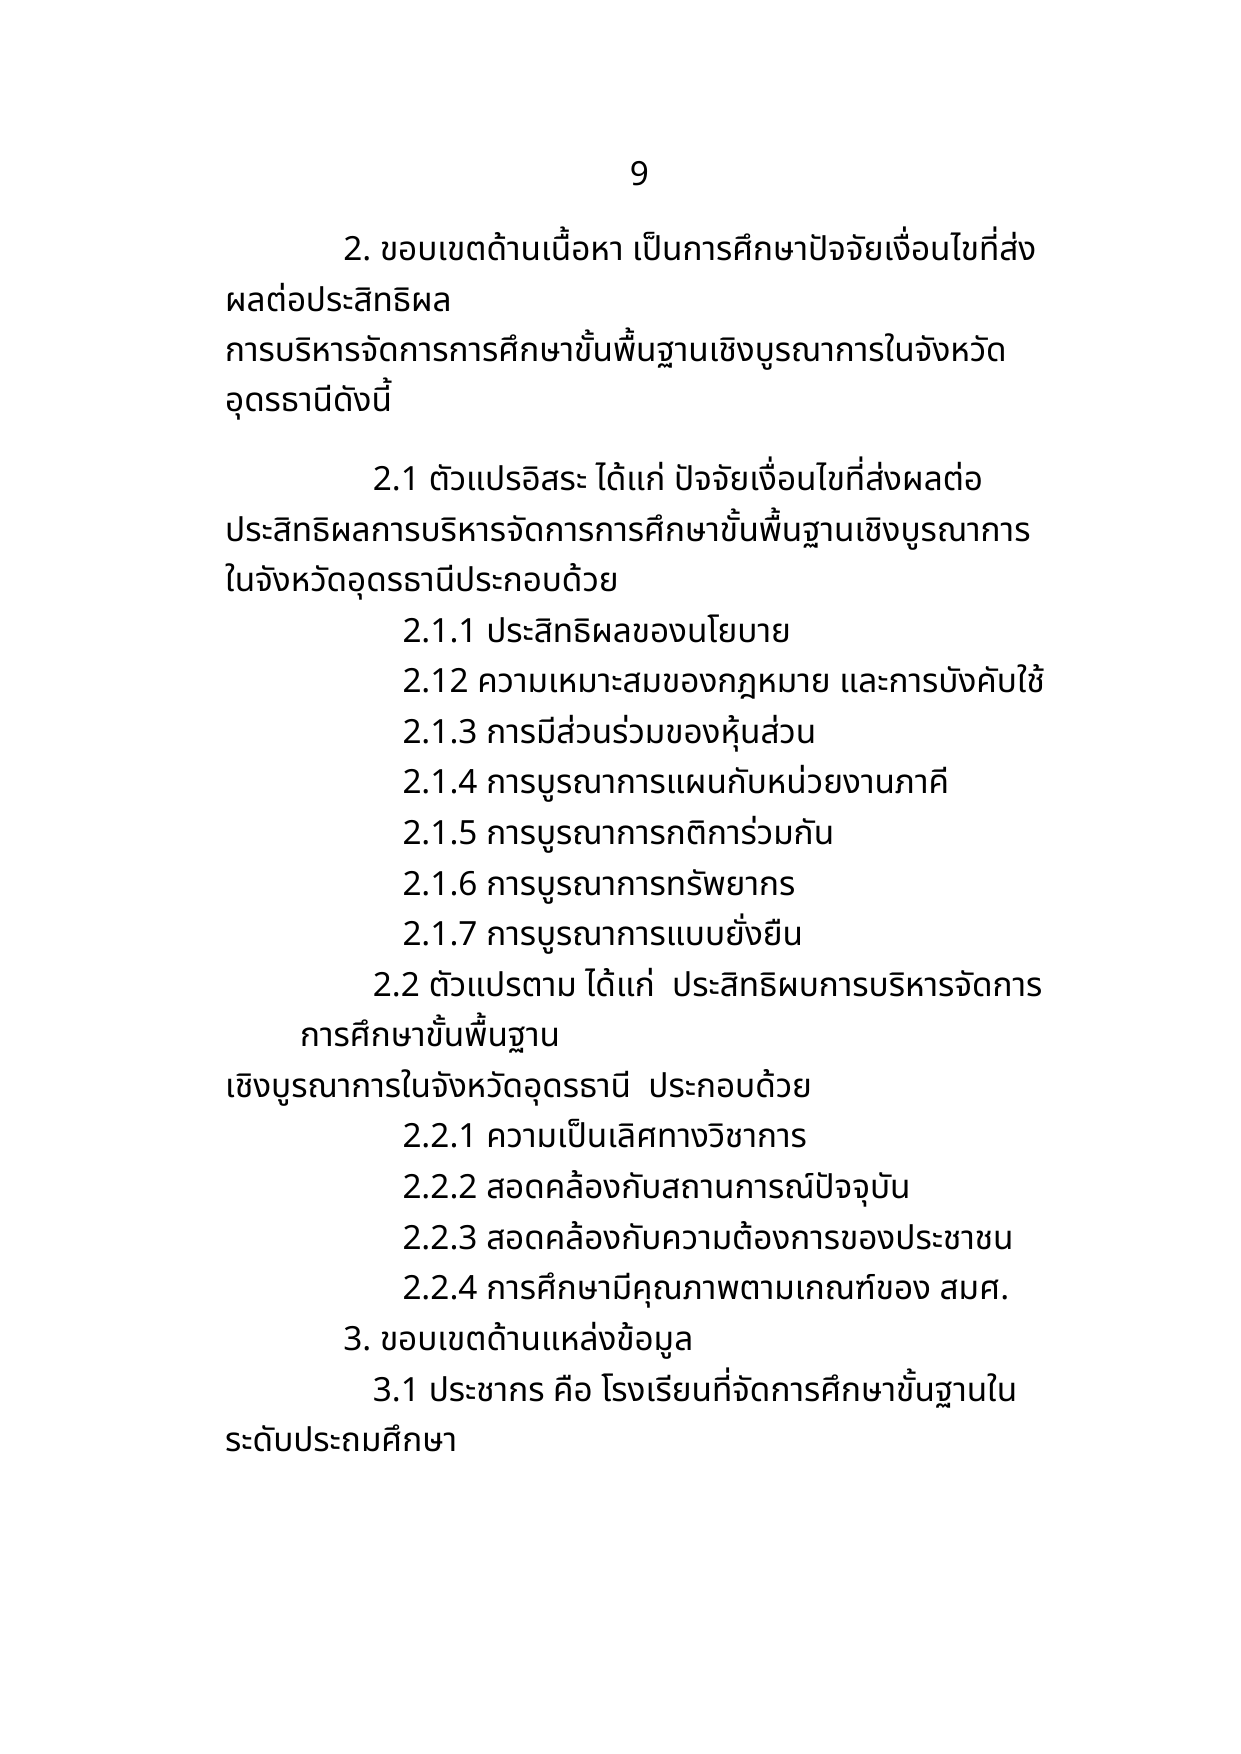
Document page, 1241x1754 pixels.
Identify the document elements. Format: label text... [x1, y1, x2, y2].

text เชิงบูรณาการในจังหวัดอุดรธานี ประกอบด้วย [225, 1062, 1053, 1112]
text 2.1 ตัวแปรอิสระ ได้แก่ ปัจจัยเงื่อนไขที่ส่งผลต่อประสิทธิผลการบริหารจัดการการศึกษาขั้นพื้นฐานเชิงบูรณาการในจังหวัดอุดรธานีประกอบด้วย [225, 455, 1053, 606]
text การบริหารจัดการการศึกษาขั้นพื้นฐานเชิงบูรณาการในจังหวัดอุดรธานีดังนี้ [225, 326, 1053, 455]
text 2.1.5 การบูรณาการกติการ่วมกัน [300, 809, 1053, 859]
text 2.2 ตัวแปรตาม ได้แก่ ประสิทธิผบการบริหารจัดการการศึกษาขั้นพื้นฐาน [300, 961, 1053, 1062]
text 3. ขอบเขตด้านแหล่งข้อมูล [225, 1315, 1053, 1365]
text 2.1.6 การบูรณาการทรัพยากร [300, 859, 1053, 910]
text 2. ขอบเขตด้านเนื้อหา เป็นการศึกษาปัจจัยเงื่อนไขที่ส่งผลต่อประสิทธิผล [225, 225, 1053, 326]
text 2.2.2 สอดคล้องกับสถานการณ์ปัจจุบัน [225, 1163, 1053, 1213]
text 2.2.4 การศึกษามีคุณภาพตามเกณฑ์ของ สมศ. [225, 1264, 1053, 1315]
text 2.2.3 สอดคล้องกับความต้องการของประชาชน [225, 1213, 1053, 1264]
text 2.1.1 ประสิทธิผลของนโยบาย 2.12 ความเหมาะสมของกฎหมาย และการบังคับใช้ 2.1.3 การมีส่วนร่วมของหุ้นส่วน [284, 606, 1053, 758]
text 3.1 ประชากร คือ โรงเรียนที่จัดการศึกษาขั้นฐานในระดับประถมศึกษา [225, 1365, 1053, 1466]
text 2.1.7 การบูรณาการแบบยั่งยืน [300, 910, 1053, 961]
text 2.2.1 ความเป็นเลิศทางวิชาการ [225, 1112, 1053, 1163]
text 2.1.4 การบูรณาการแผนกับหน่วยงานภาคี [300, 758, 1053, 809]
